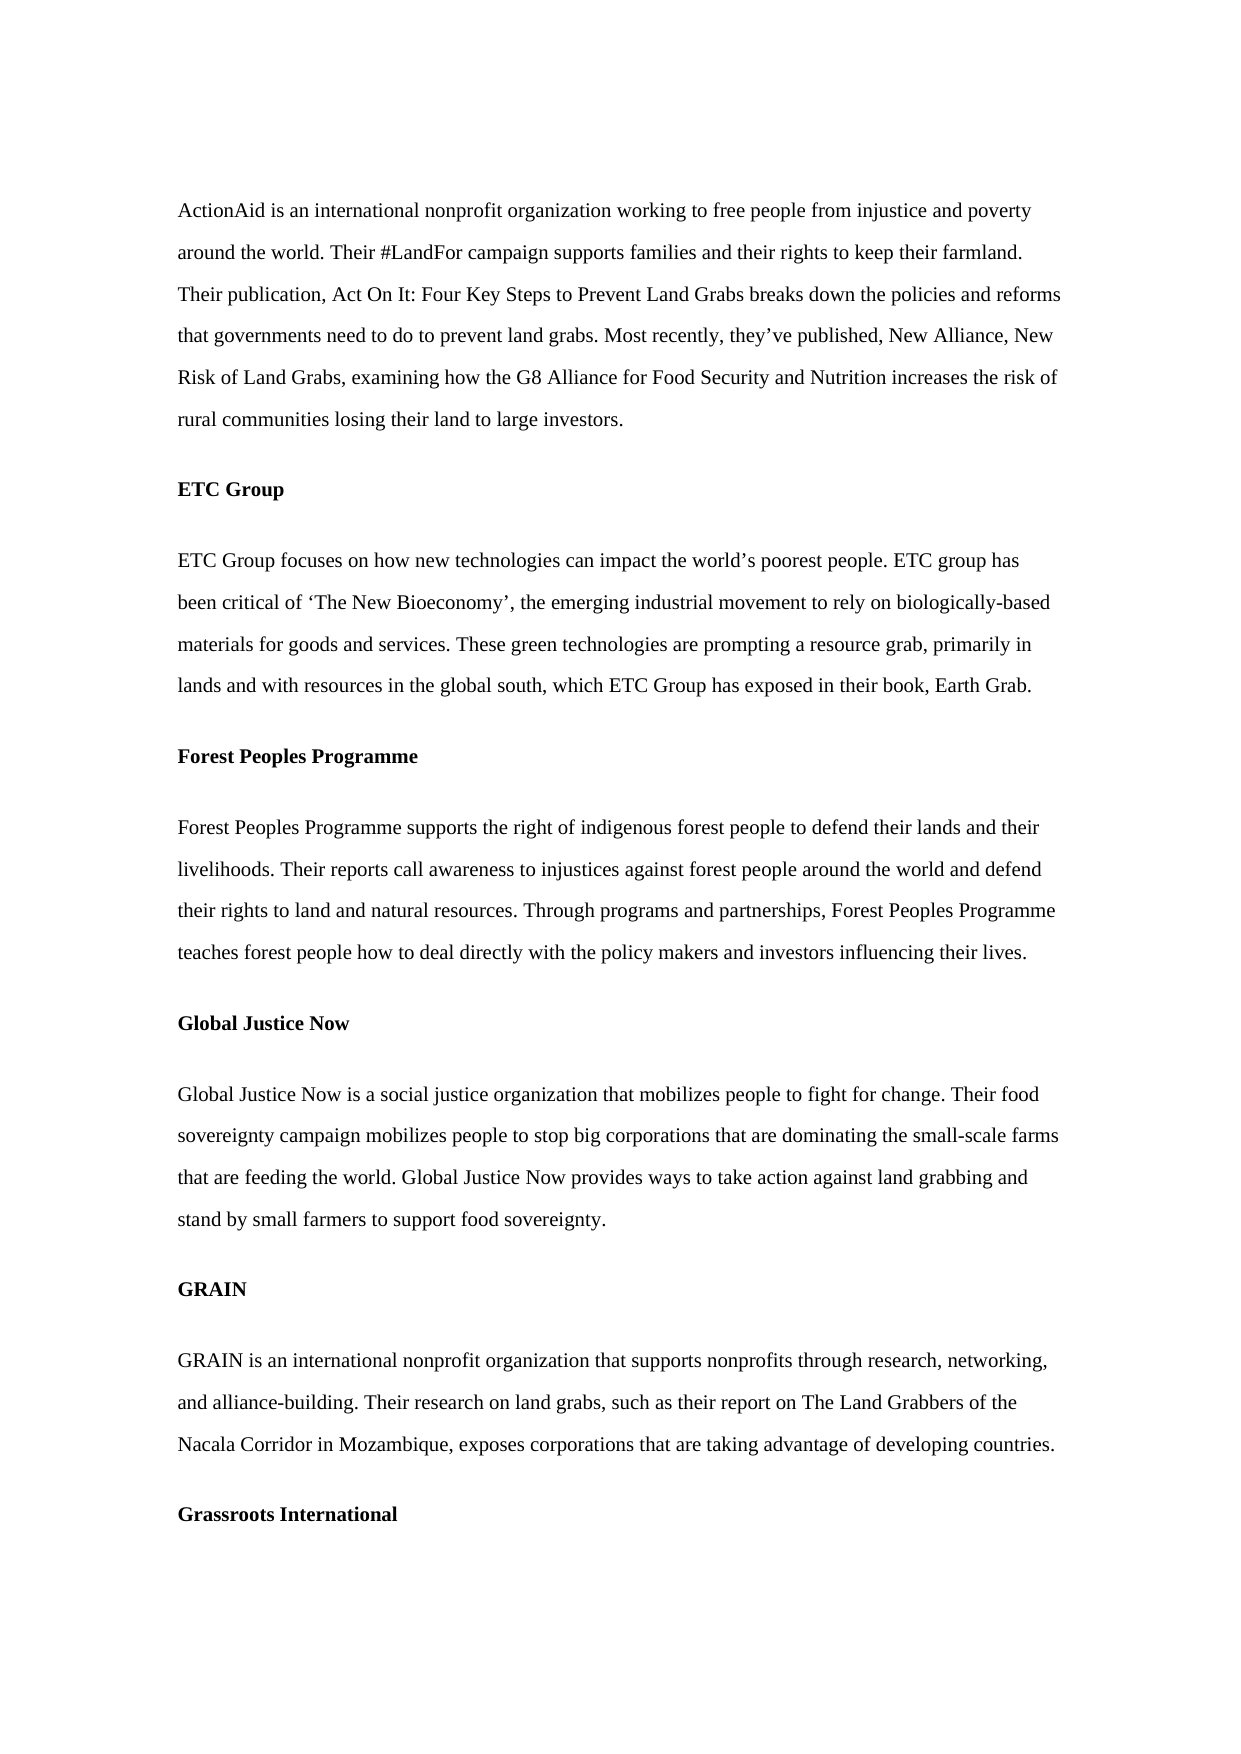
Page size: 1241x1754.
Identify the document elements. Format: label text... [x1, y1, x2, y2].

text ETC Group focuses on how new technologies can impact the world’s poorest people. ETC group has been critical of ‘The New Bioeconomy’, the emerging industrial movement to rely on biologically-based materials for goods and services. These green technologies are prompting a resource grab, primarily in lands and with resources in the global south, which ETC Group has exposed in their book, Earth Grab. [177, 539, 1063, 706]
text GRAIN [177, 1269, 1063, 1310]
text ETC Group [177, 469, 1063, 510]
text Forest Peoples Programme [177, 735, 1063, 777]
text Forest Peoples Programme supports the right of indigenous forest people to defend their lands and their livelihoods. Their reports call awareness to injustices against forest people around the world and defend their rights to land and natural resources. Through programs and partnerships, Forest Peoples Programme teaches forest people how to deal directly with the policy makers and investors influencing their lives. [177, 806, 1063, 973]
text Global Justice Now is a social justice organization that mobilizes people to fight for change. Their food sovereignty campaign mobilizes people to stop big corporations that are dominating the small-scale farms that are feeding the world. Global Justice Now provides ways to take action against land grabbing and stand by small farmers to support food sovereignty. [177, 1073, 1063, 1239]
text ActionAid is an international nonprofit organization working to free people from injustice and poverty around the world. Their #LandFor campaign supports families and their rights to keep their farmland. Their publication, Act On It: Four Key Steps to Prevent Land Grabs breaks down the policies and reforms that governments need to do to prevent land grabs. Most recently, they’ve published, New Alliance, New Risk of Land Grabs, examining how the G8 Alliance for Food Security and Nutrition increases the risk of rural communities losing their land to large investors. [177, 189, 1063, 439]
text Global Justice Now [177, 1002, 1063, 1044]
text Grassroots International [177, 1494, 1063, 1535]
text GRAIN is an international nonprofit organization that supports nonprofits through research, networking, and alliance-building. Their research on land grabs, such as their report on The Land Grabbers of the Nacala Corridor in Mozambique, exposes corporations that are taking advantage of developing countries. [177, 1339, 1063, 1464]
